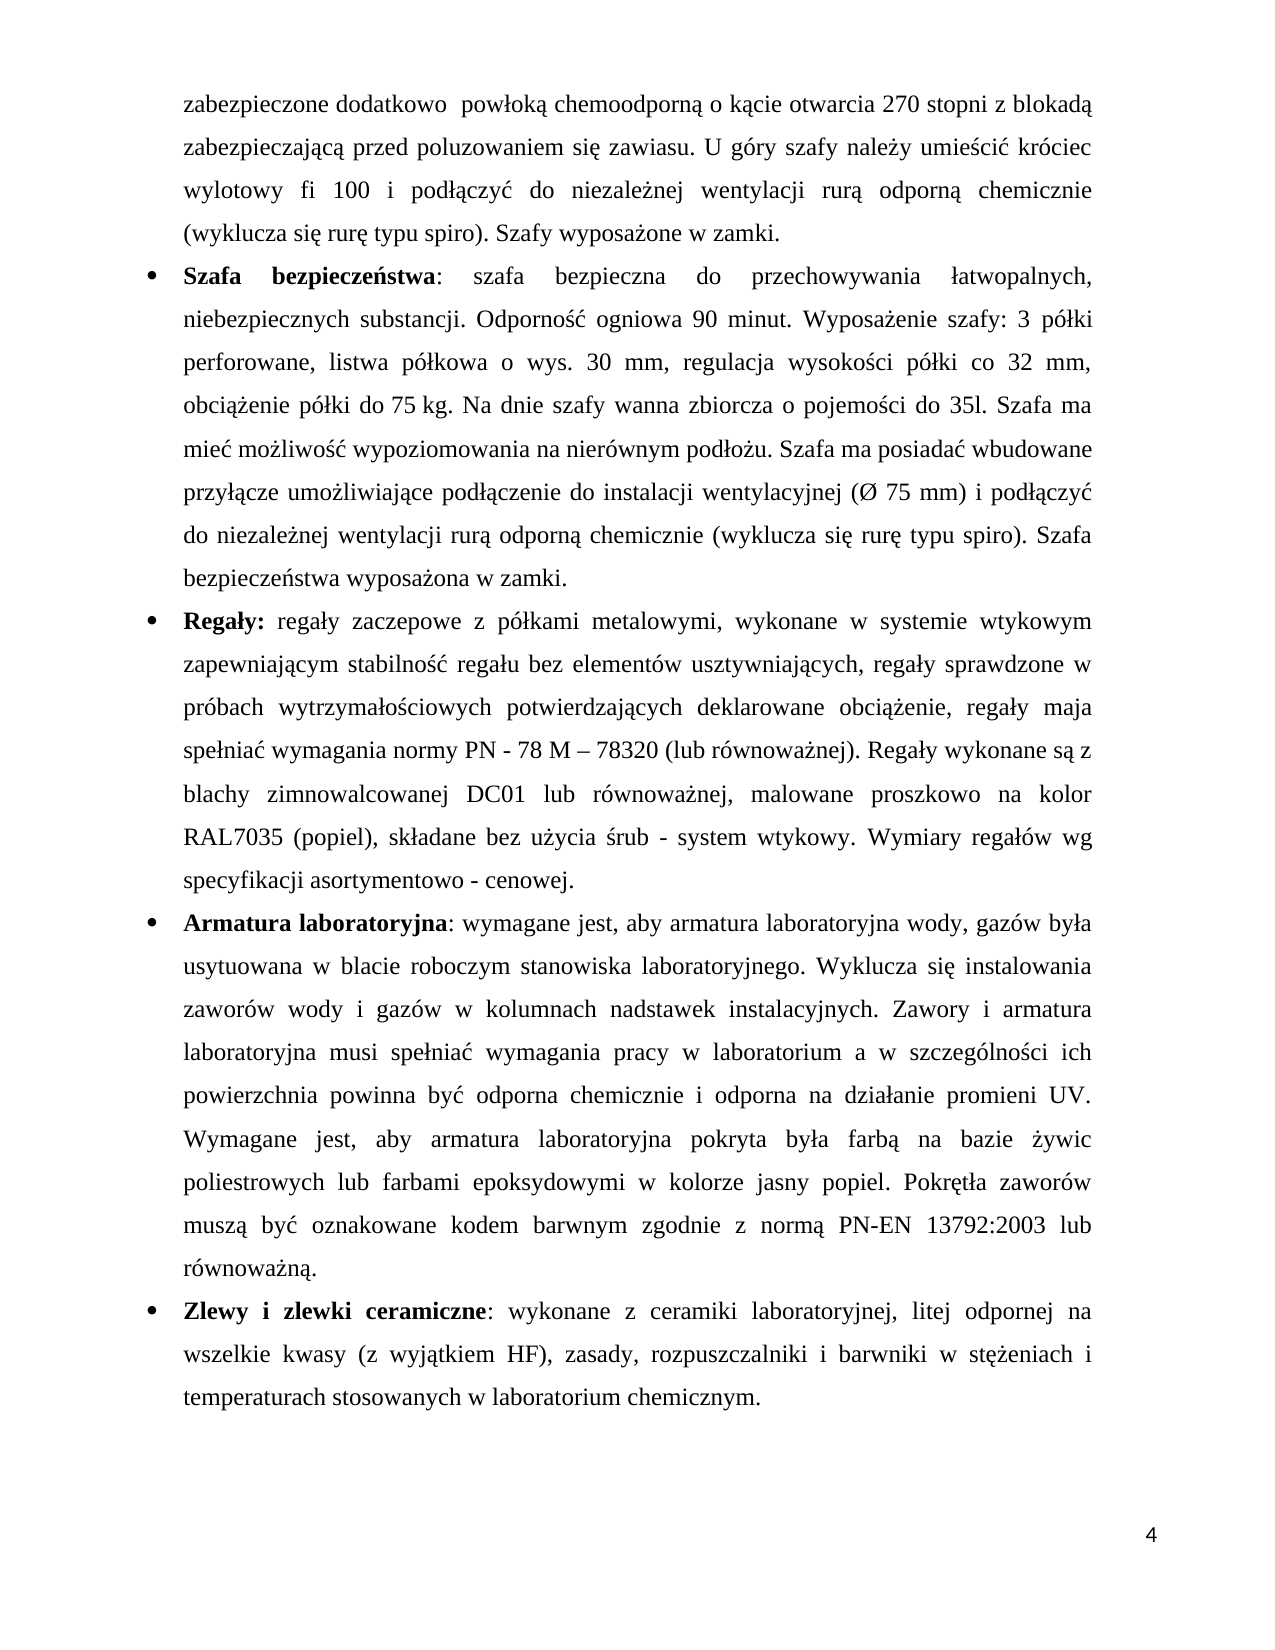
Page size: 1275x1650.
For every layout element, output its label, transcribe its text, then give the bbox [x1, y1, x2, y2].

list Szafa bezpieczeństwa: szafa bezpieczna do przechowywania łatwopalnych, niebezpiecznych substancji. Odporność ogniowa 90 minut. Wyposażenie szafy: 3 półki perforowane, listwa półkowa o wys. 30 mm, regulacja wysokości półki co 32 mm, obciążenie półki do 75 kg. Na dnie szafy wanna zbiorcza o pojemości do 35l. Szafa ma mieć możliwość wypoziomowania na nierównym podłożu. Szafa ma posiadać wbudowane przyłącze umożliwiające podłączenie do instalacji wentylacyjnej (Ø 75 mm) i podłączyć do niezależnej wentylacji rurą odporną chemicznie (wyklucza się rurę typu spiro). Szafa bezpieczeństwa wyposażona w zamki. [148, 261, 1093, 592]
list Regały: regały zaczepowe z półkami metalowymi, wykonane w systemie wtykowym zapewniającym stabilność regału bez elementów usztywniających, regały sprawdzone w próbach wytrzymałościowych potwierdzających deklarowane obciążenie, regały maja spełniać wymagania normy PN - 78 M – 78320 (lub równoważnej). Regały wykonane są z blachy zimnowalcowanej DC01 lub równoważnej, malowane proszkowo na kolor RAL7035 (popiel), składane bez użycia śrub - system wtykowy. Wymiary regałów wg specyfikacji asortymentowo - cenowej. [148, 606, 1093, 894]
list Zlewy i zlewki ceramiczne: wykonane z ceramiki laboratoryjnej, litej odpornej na wszelkie kwasy (z wyjątkiem HF), zasady, rozpuszczalniki i barwniki w stężeniach i temperaturach stosowanych w laboratorium chemicznym. [148, 1296, 1093, 1411]
list Armatura laboratoryjna: wymagane jest, aby armatura laboratoryjna wody, gazów była usytuowana w blacie roboczym stanowiska laboratoryjnego. Wyklucza się instalowania zaworów wody i gazów w kolumnach nadstawek instalacyjnych. Zawory i armatura laboratoryjna musi spełniać wymagania pracy w laboratorium a w szczególności ich powierzchnia powinna być odporna chemicznie i odporna na działanie promieni UV. Wymagane jest, aby armatura laboratoryjna pokryta była farbą na bazie żywic poliestrowych lub farbami epoksydowymi w kolorze jasny popiel. Pokrętła zaworów muszą być oznakowane kodem barwnym zgodnie z normą PN-EN 13792:2003 lub równoważną. [148, 908, 1093, 1282]
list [148, 89, 1093, 247]
